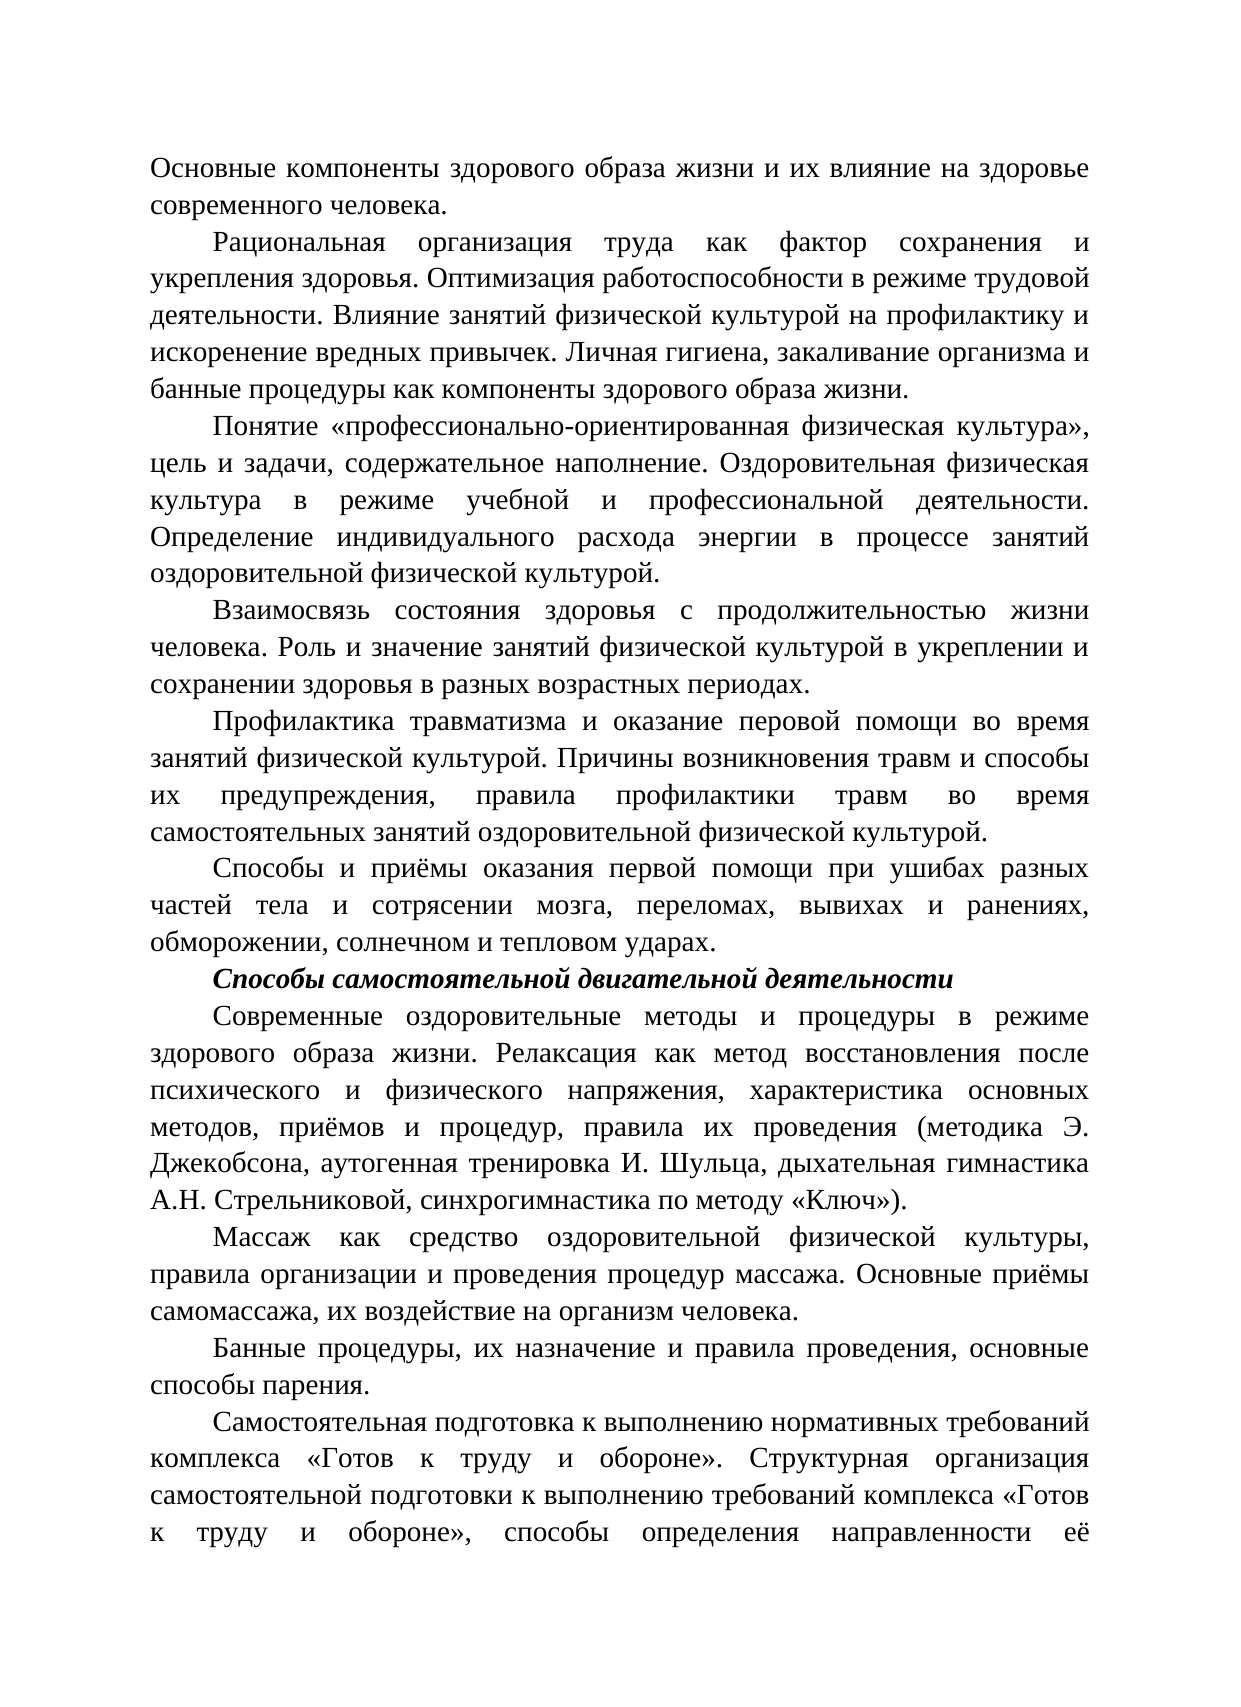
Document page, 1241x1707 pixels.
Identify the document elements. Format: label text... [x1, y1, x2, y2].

text Взаимосвязь состояния здоровья с продолжительностью жизни человека. Роль и значение занятий физической культурой в укреплении и сохранении здоровья в разных возрастных периодах. [150, 592, 1090, 700]
text Способы самостоятельной двигательной деятельности [150, 961, 1090, 995]
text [150, 150, 1090, 220]
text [150, 1404, 1090, 1548]
text Современные оздоровительные методы и процедуры в режиме здорового образа жизни. Релаксация как метод восстановления после психического и физического напряжения, характеристика основных методов, приёмов и процедур, правила их проведения (методика Э. Джекобсона, аутогенная тренировка И. Шульца, дыхательная гимнастика А.Н. Стрельниковой, синхрогимнастика по методу «Ключ»). [150, 998, 1090, 1216]
text Банные процедуры, их назначение и правила проведения, основные способы парения. [150, 1330, 1090, 1400]
text Профилактика травматизма и оказание перовой помощи во время занятий физической культурой. Причины возникновения травм и способы их предупреждения, правила профилактики травм во время самостоятельных занятий оздоровительной физической культурой. [150, 703, 1090, 847]
text Массаж как средство оздоровительной физической культуры, правила организации и проведения процедур массажа. Основные приёмы самомассажа, их воздействие на организм человека. [150, 1219, 1090, 1327]
text Понятие «профессионально-ориентированная физическая культура», цель и задачи, содержательное наполнение. Оздоровительная физическая культура в режиме учебной и профессиональной деятельности. Определение индивидуального расхода энергии в процессе занятий оздоровительной физической культурой. [150, 408, 1090, 589]
text Рациональная организация труда как фактор сохранения и укрепления здоровья. Оптимизация работоспособности в режиме трудовой деятельности. Влияние занятий физической культурой на профилактику и искоренение вредных привычек. Личная гигиена, закаливание организма и банные процедуры как компоненты здорового образа жизни. [150, 224, 1090, 405]
text Способы и приёмы оказания первой помощи при ушибах разных частей тела и сотрясении мозга, переломах, вывихах и ранениях, обморожении, солнечном и тепловом ударах. [150, 851, 1090, 958]
